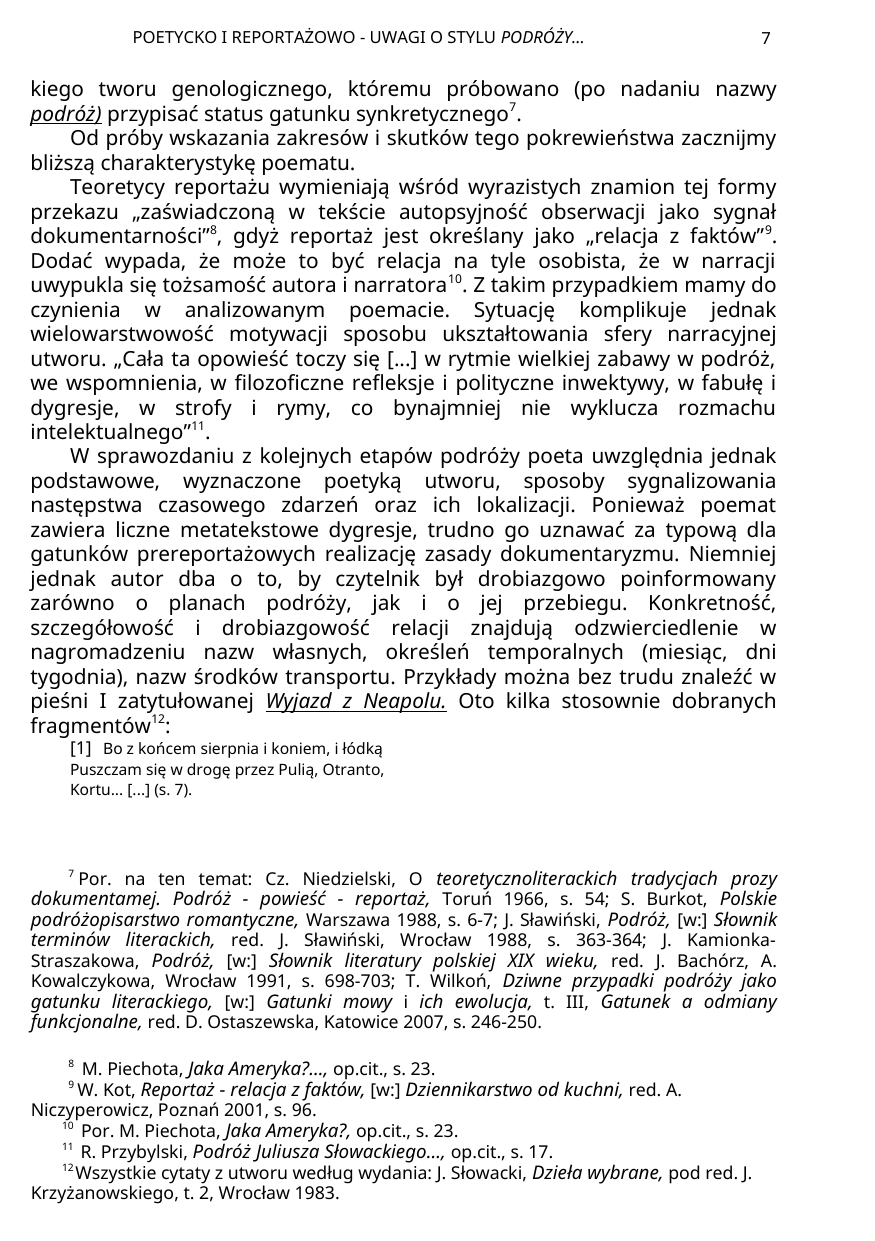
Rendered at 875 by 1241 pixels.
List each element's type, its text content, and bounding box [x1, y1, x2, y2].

text W sprawozdaniu z kolejnych etapów podróży poeta uwzględnia jednak podstawowe, wyznaczone poetyką utworu, sposoby sygnalizowania następstwa czasowego zdarzeń oraz ich lokalizacji. Ponieważ poemat zawiera liczne metatekstowe dygresje, trudno go uznawać za typową dla gatunków prereportażowych realizację zasady dokumentaryzmu. Niemniej jednak autor dba o to, by czytelnik był drobiazgowo poinformowany zarówno o planach podróży, jak i o jej przebiegu. Konkretność, szczegółowość i drobiazgowość relacji znajdują odzwierciedlenie w nagromadzeniu nazw własnych, określeń temporalnych (miesiąc, dni tygodnia), nazw środków transportu. Przykłady można bez trudu znaleźć w pieśni I zatytułowanej Wyjazd z Neapolu. Oto kilka stosownie dobranych fragmentów12: [30, 444, 777, 738]
text 8 M. Piechota, Jaka Ameryka?..., op.cit., s. 23. [68, 1059, 777, 1080]
list Bo z końcem sierpnia i koniem, i łódką Puszczam się w drogę przez Pulią, Otranto, [70, 738, 437, 779]
text 11 R. Przybylski, Podróż Juliusza Słowackiego..., op.cit., s. 17. [62, 1142, 777, 1162]
text POETYCKO I REPORTAŻOWO - UWAGI O STYLU PODRÓŻY... [132, 30, 585, 46]
text kiego tworu genologicznego, któremu próbowano (po nadaniu nazwy podróż) przypisać status gatunku synkretycznego7. [30, 77, 777, 126]
text Teoretycy reportażu wymieniają wśród wyrazistych znamion tej formy przekazu „zaświadczoną w tekście autopsyjność obserwacji jako sygnał dokumentarności”8, gdyż reportaż jest określany jako „relacja z faktów”9. Dodać wypada, że może to być relacja na tyle osobista, że w narracji uwypukla się tożsamość autora i narratora10. Z takim przypadkiem mamy do czynienia w analizowanym poemacie. Sytuację komplikuje jednak wielowarstwowość motywacji sposobu ukształtowania sfery narracyjnej utworu. „Cała ta opowieść toczy się [...] w rytmie wielkiej zabawy w podróż, we wspomnienia, w filozoficzne refleksje i polityczne inwektywy, w fabułę i dygresje, w strofy i rymy, co bynajmniej nie wyklucza rozmachu intelektualnego”11. [30, 175, 777, 444]
text 12 Wszystkie cytaty z utworu według wydania: J. Słowacki, Dzieła wybrane, pod red. J. Krzyżanowskiego, t. 2, Wrocław 1983. [31, 1163, 777, 1204]
text 10 Por. M. Piechota, Jaka Ameryka?, op.cit., s. 23. [62, 1121, 777, 1142]
text Od próby wskazania zakresów i skutków tego pokrewieństwa zacznijmy bliższą charakterystykę poematu. [30, 126, 777, 175]
text 9 W. Kot, Reportaż - relacja z faktów, [w:] Dziennikarstwo od kuchni, red. A. Niczyperowicz, Poznań 2001, s. 96. [31, 1080, 777, 1121]
text Kortu... [...] (s. 7). [30, 779, 777, 800]
text 7 Por. na ten temat: Cz. Niedzielski, O teoretycznoliterackich tradycjach prozy dokumentamej. Podróż - powieść - reportaż, Toruń 1966, s. 54; S. Burkot, Polskie podróżopisarstwo romantyczne, Warszawa 1988, s. 6-7; J. Sławiński, Podróż, [w:] Słownik terminów literackich, red. J. Sławiński, Wrocław 1988, s. 363-364; J. Kamionka-Straszakowa, Podróż, [w:] Słownik literatury polskiej XIX wieku, red. J. Bachórz, A. Kowalczykowa, Wrocław 1991, s. 698-703; T. Wilkoń, Dziwne przypadki podróży jako gatunku literackiego, [w:] Gatunki mowy i ich ewolucja, t. III, Gatunek a odmiany funkcjonalne, red. D. Ostaszewska, Katowice 2007, s. 246-250. [31, 869, 777, 1033]
